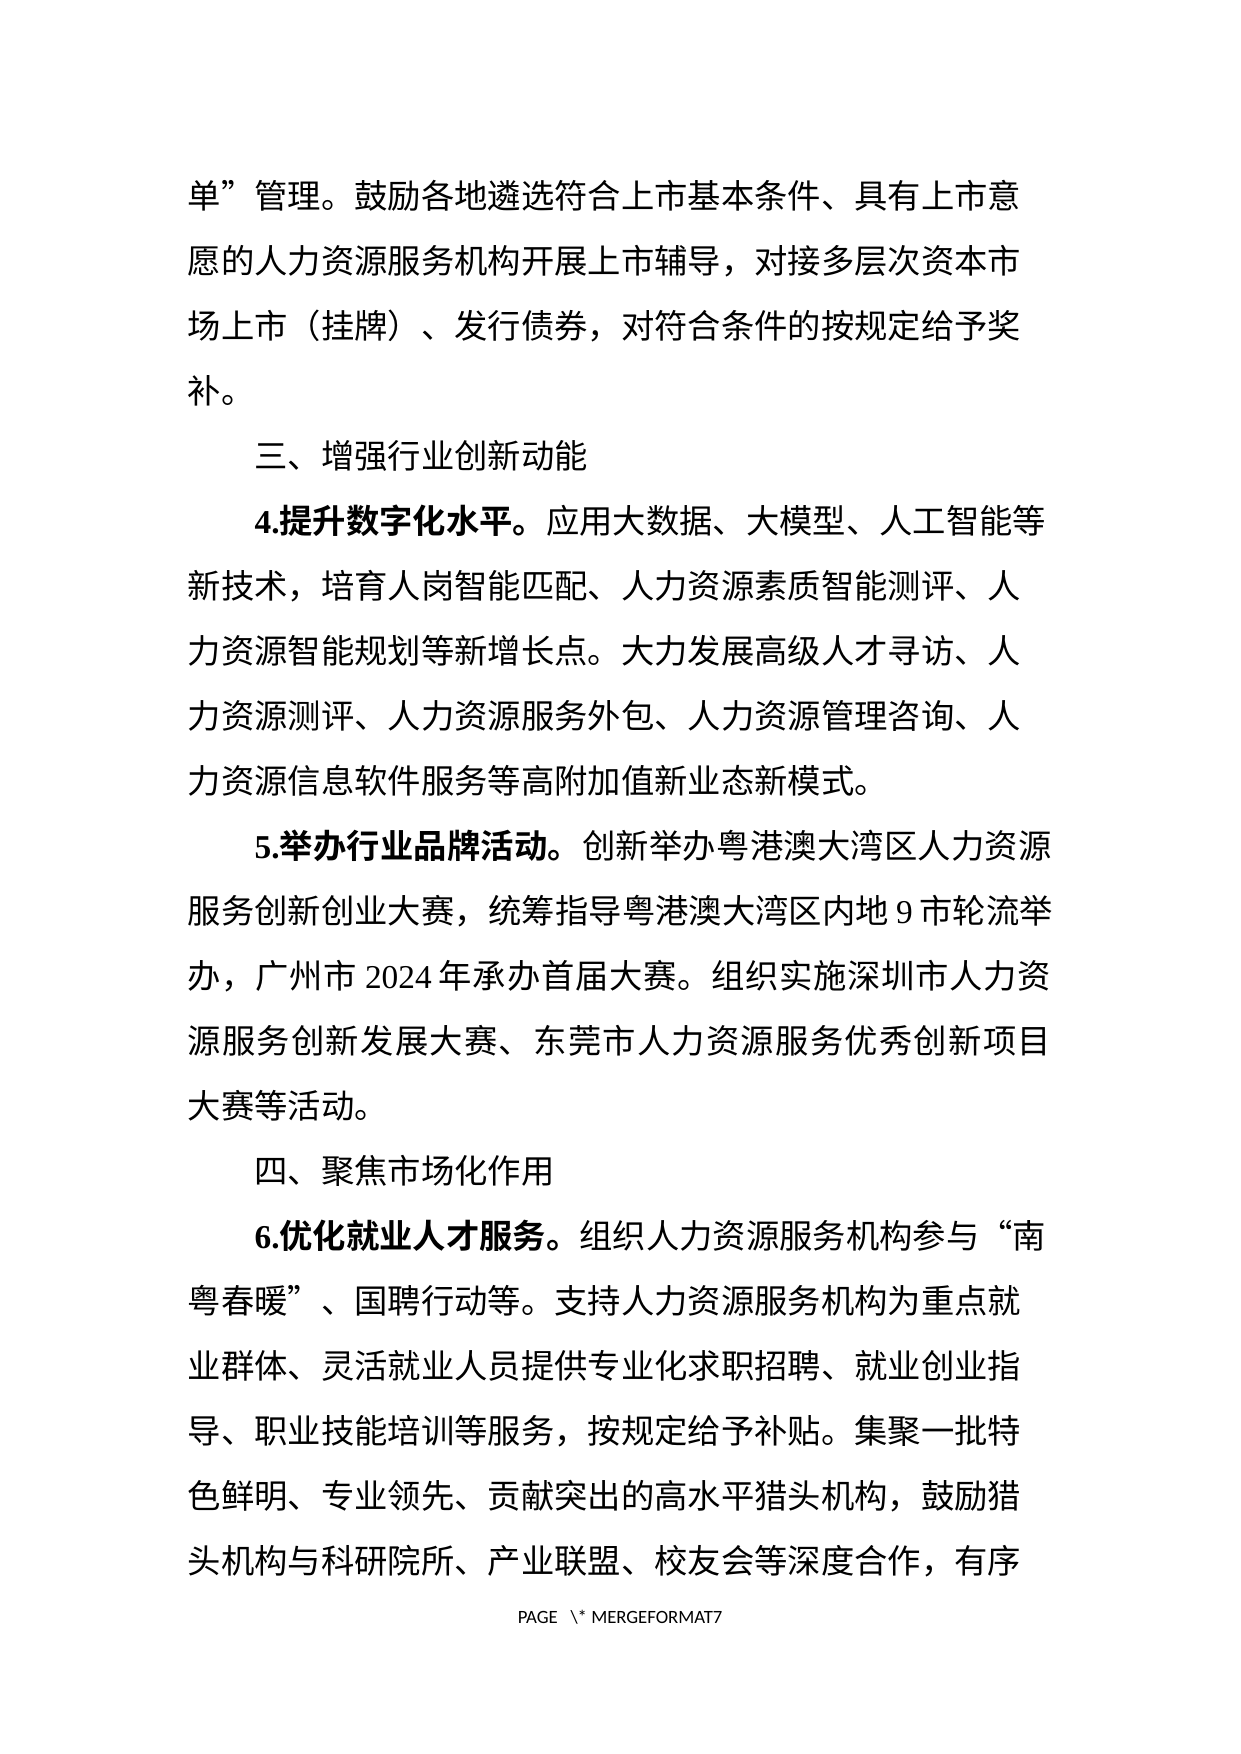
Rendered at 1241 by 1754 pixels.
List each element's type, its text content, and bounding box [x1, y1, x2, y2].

text 四、聚焦市场化作用 [187, 1137, 1053, 1202]
text 4.提升数字化水平。应用大数据、大模型、人工智能等新技术，培育人岗智能匹配、人力资源素质智能测评、人力资源智能规划等新增长点。大力发展高级人才寻访、人力资源测评、人力资源服务外包、人力资源管理咨询、人力资源信息软件服务等高附加值新业态新模式。 [187, 487, 1053, 812]
text 三、增强行业创新动能 [187, 422, 1053, 487]
text 5.举办行业品牌活动。创新举办粤港澳大湾区人力资源服务创新创业大赛，统筹指导粤港澳大湾区内地9市轮流举办，广州市2024年承办首届大赛。组织实施深圳市人力资源服务创新发展大赛、东莞市人力资源服务优秀创新项目大赛等活动。 [187, 812, 1053, 1137]
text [187, 162, 1053, 422]
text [187, 1202, 1053, 1592]
